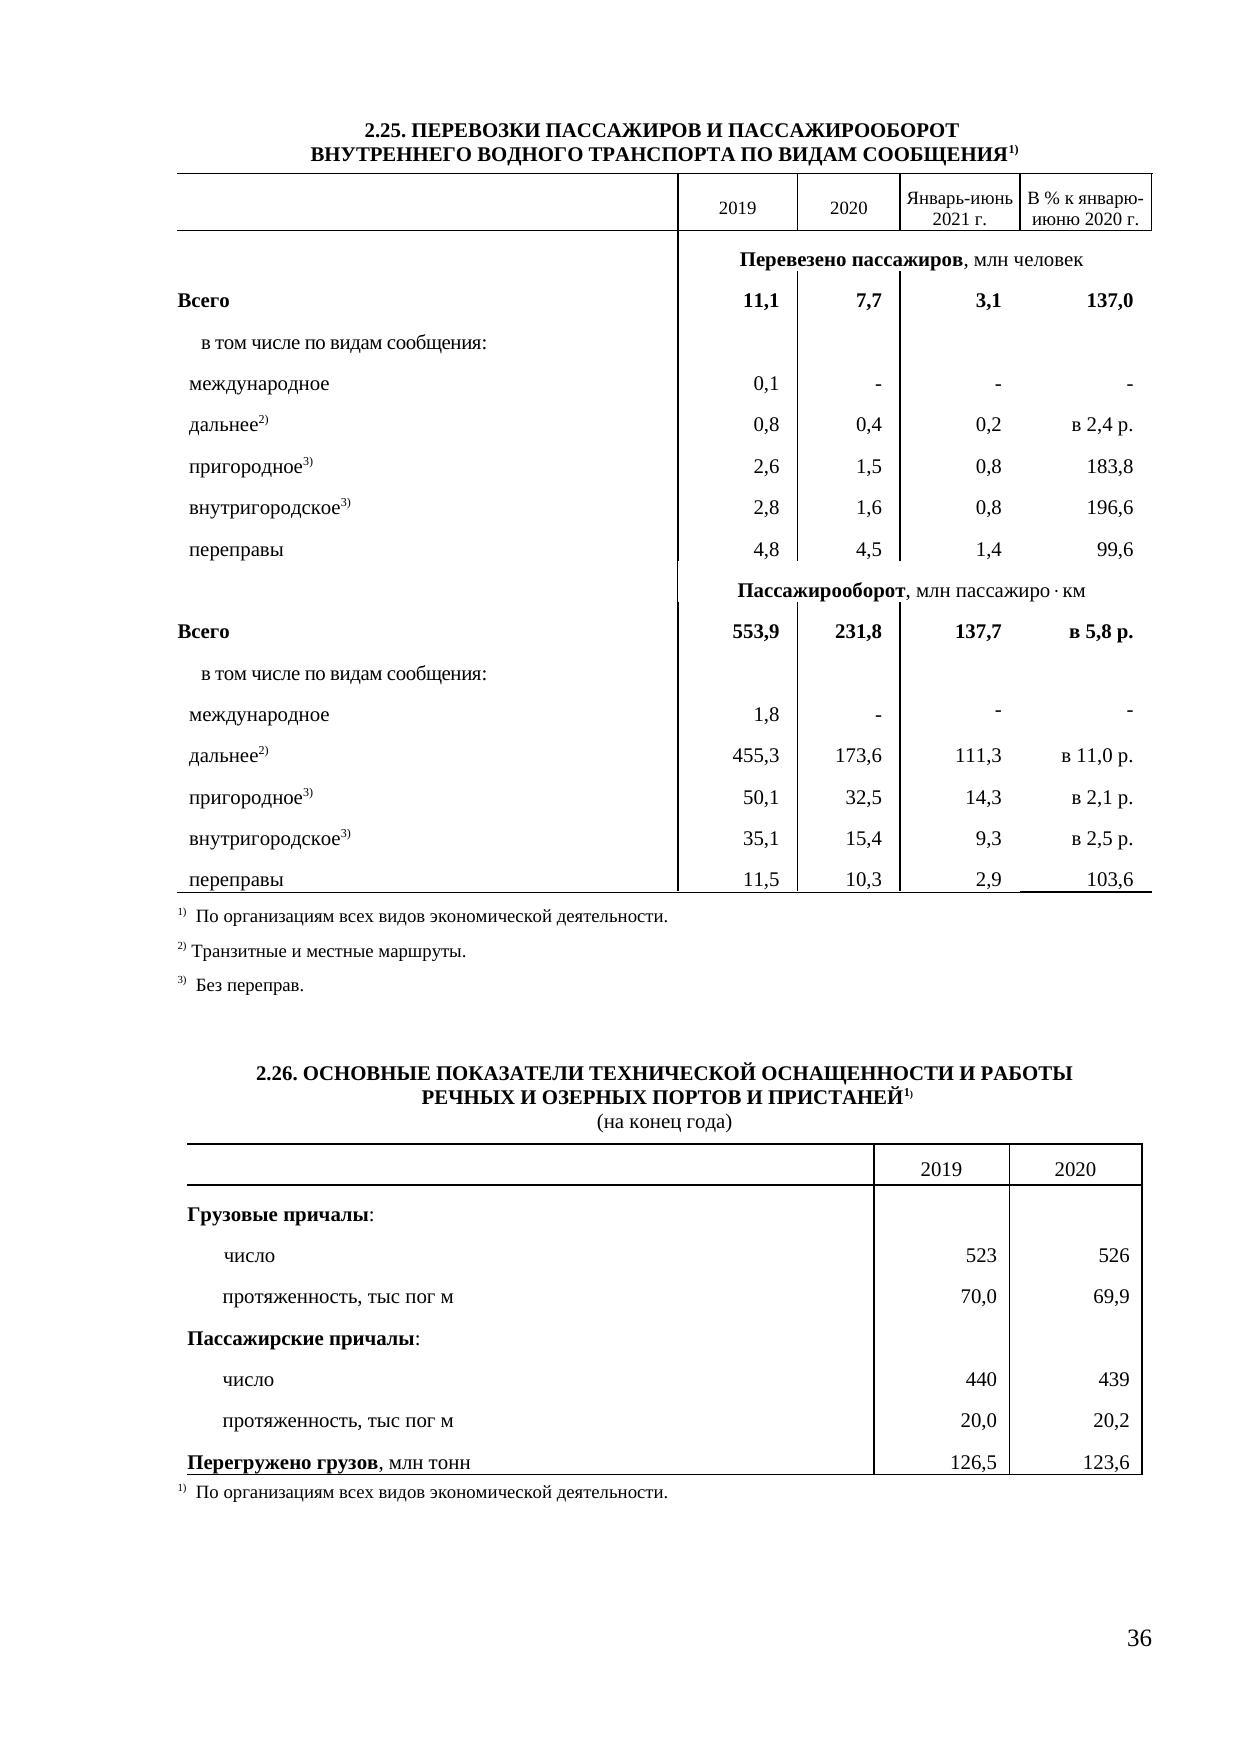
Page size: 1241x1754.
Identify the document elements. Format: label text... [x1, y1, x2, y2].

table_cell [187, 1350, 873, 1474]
text 1) По организациям всех видов экономической деятельности. [177, 1481, 1152, 1503]
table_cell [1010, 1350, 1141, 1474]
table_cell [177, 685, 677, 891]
text 2) Транзитные и местные маршруты. [177, 939, 1152, 961]
text (на конец года) [177, 1109, 1152, 1133]
text 1) По организациям всех видов экономической деятельности. [177, 905, 1152, 927]
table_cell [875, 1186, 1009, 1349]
text 2.26. Основные показатели технической оснащенности и работы речных и озерных портов и пристаней1) [177, 1061, 1152, 1109]
text 2.25. Перевозки пассажиров и пассажирооборот внутреннего водного транспорта по видам сообщения1) [177, 118, 1152, 166]
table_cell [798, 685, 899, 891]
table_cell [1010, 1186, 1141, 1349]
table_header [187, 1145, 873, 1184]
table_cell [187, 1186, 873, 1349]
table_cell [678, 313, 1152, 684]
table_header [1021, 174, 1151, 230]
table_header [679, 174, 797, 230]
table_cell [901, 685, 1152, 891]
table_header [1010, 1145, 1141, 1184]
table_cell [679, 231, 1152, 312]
text 3) Без переправ. [177, 973, 1152, 995]
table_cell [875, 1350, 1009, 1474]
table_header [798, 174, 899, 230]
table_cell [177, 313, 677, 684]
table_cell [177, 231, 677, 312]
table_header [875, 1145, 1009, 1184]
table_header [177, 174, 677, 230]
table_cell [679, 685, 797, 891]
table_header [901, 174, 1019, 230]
